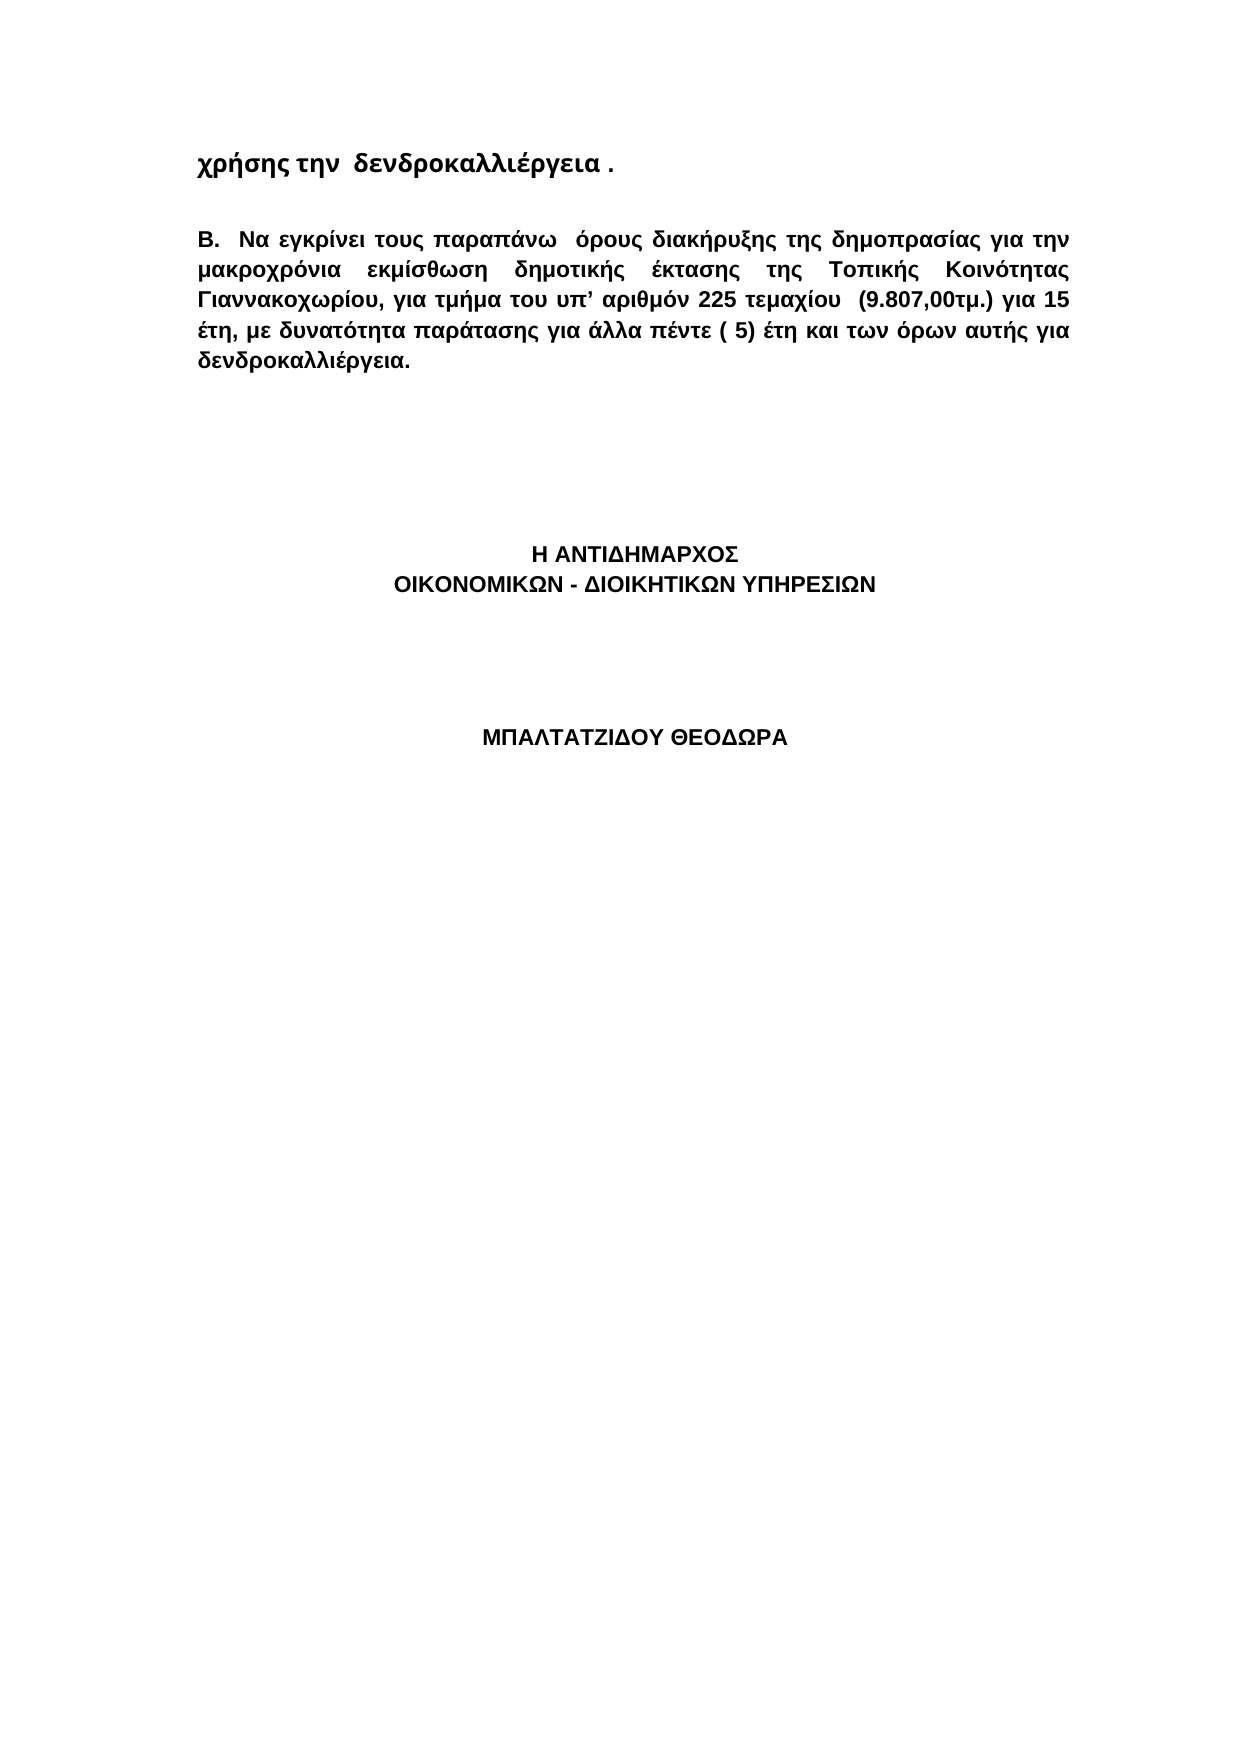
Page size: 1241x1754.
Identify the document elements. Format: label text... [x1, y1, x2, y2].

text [197, 146, 1070, 180]
text Β. Να εγκρίνει τους παραπάνω όρους διακήρυξης της δημοπρασίας για την μακροχρόνια εκμίσθωση δημοτικής έκτασης της Τοπικής Κοινότητας Γιαννακοχωρίου, για τμήμα του υπ’ αριθμόν 225 τεμαχίου (9.807,00τμ.) για 15 έτη, με δυνατότητα παράτασης για άλλα πέντε ( 5) έτη και των όρων αυτής για δενδροκαλλιέργεια. [197, 226, 1070, 373]
subtitle Η ΑΝΤΙΔΗΜΑΡΧΟΣ ΟΙΚΟΝΟΜΙΚΩΝ - ΔΙΟΙΚΗΤΙΚΩΝ ΥΠΗΡΕΣΙΩΝ [199, 541, 1070, 598]
subtitle ΜΠΑΛΤΑΤΖΙΔΟΥ ΘΕΟΔΩΡΑ [199, 724, 1070, 750]
